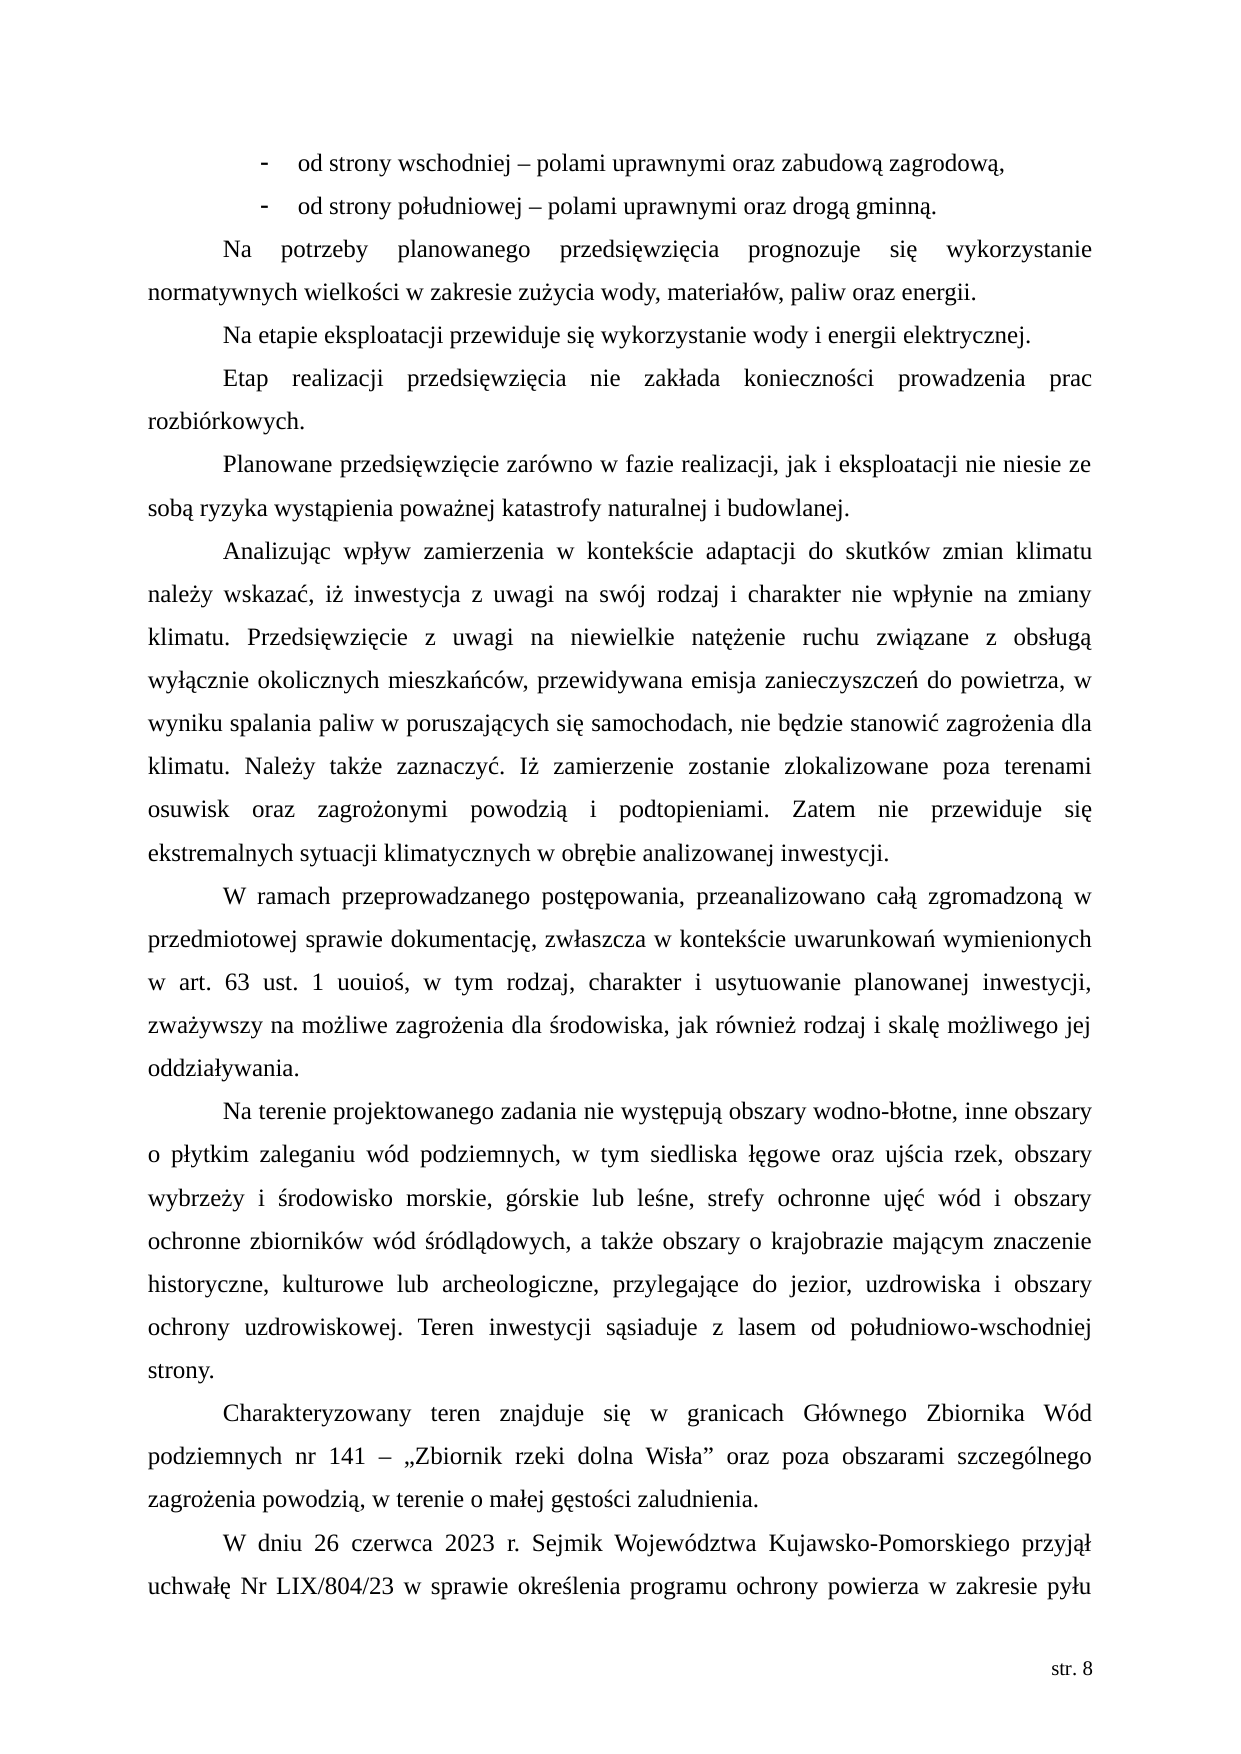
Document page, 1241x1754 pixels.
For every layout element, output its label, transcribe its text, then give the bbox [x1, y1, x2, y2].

text Charakteryzowany teren znajduje się w granicach Głównego Zbiornika Wód podziemnych nr 141 – „Zbiornik rzeki dolna Wisła” oraz poza obszarami szczególnego zagrożenia powodzią, w terenie o małej gęstości zaludnienia. [148, 1398, 1093, 1513]
text Na etapie eksploatacji przewiduje się wykorzystanie wody i energii elektrycznej. [148, 320, 1093, 349]
text Analizując wpływ zamierzenia w kontekście adaptacji do skutków zmian klimatu należy wskazać, iż inwestycja z uwagi na swój rodzaj i charakter nie wpłynie na zmiany klimatu. Przedsięwzięcie z uwagi na niewielkie natężenie ruchu związane z obsługą wyłącznie okolicznych mieszkańców, przewidywana emisja zanieczyszczeń do powietrza, w wyniku spalania paliw w poruszających się samochodach, nie będzie stanowić zagrożenia dla klimatu. Należy także zaznaczyć. Iż zamierzenie zostanie zlokalizowane poza terenami osuwisk oraz zagrożonymi powodzią i podtopieniami. Zatem nie przewiduje się ekstremalnych sytuacji klimatycznych w obrębie analizowanej inwestycji. [148, 536, 1093, 866]
text W ramach przeprowadzanego postępowania, przeanalizowano całą zgromadzoną w przedmiotowej sprawie dokumentację, zwłaszcza w kontekście uwarunkowań wymienionych w art. 63 ust. 1 uouioś, w tym rodzaj, charakter i usytuowanie planowanej inwestycji, zważywszy na możliwe zagrożenia dla środowiska, jak również rodzaj i skalę możliwego jej oddziaływania. [148, 881, 1093, 1082]
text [148, 1528, 1093, 1599]
list od strony wschodniej – polami uprawnymi oraz zabudową zagrodową, [260, 148, 1093, 176]
text Etap realizacji przedsięwzięcia nie zakłada konieczności prowadzenia prac rozbiórkowych. [148, 363, 1093, 435]
text Na potrzeby planowanego przedsięwzięcia prognozuje się wykorzystanie normatywnych wielkości w zakresie zużycia wody, materiałów, paliw oraz energii. [148, 234, 1093, 306]
text Planowane przedsięwzięcie zarówno w fazie realizacji, jak i eksploatacji nie niesie ze sobą ryzyka wystąpienia poważnej katastrofy naturalnej i budowlanej. [148, 449, 1093, 521]
text Na terenie projektowanego zadania nie występują obszary wodno-błotne, inne obszary o płytkim zaleganiu wód podziemnych, w tym siedliska łęgowe oraz ujścia rzek, obszary wybrzeży i środowisko morskie, górskie lub leśne, strefy ochronne ujęć wód i obszary ochronne zbiorników wód śródlądowych, a także obszary o krajobrazie mającym znaczenie historyczne, kulturowe lub archeologiczne, przylegające do jezior, uzdrowiska i obszary ochrony uzdrowiskowej. Teren inwestycji sąsiaduje z lasem od południowo-wschodniej strony. [148, 1096, 1093, 1384]
list od strony południowej – polami uprawnymi oraz drogą gminną. [260, 191, 1093, 219]
